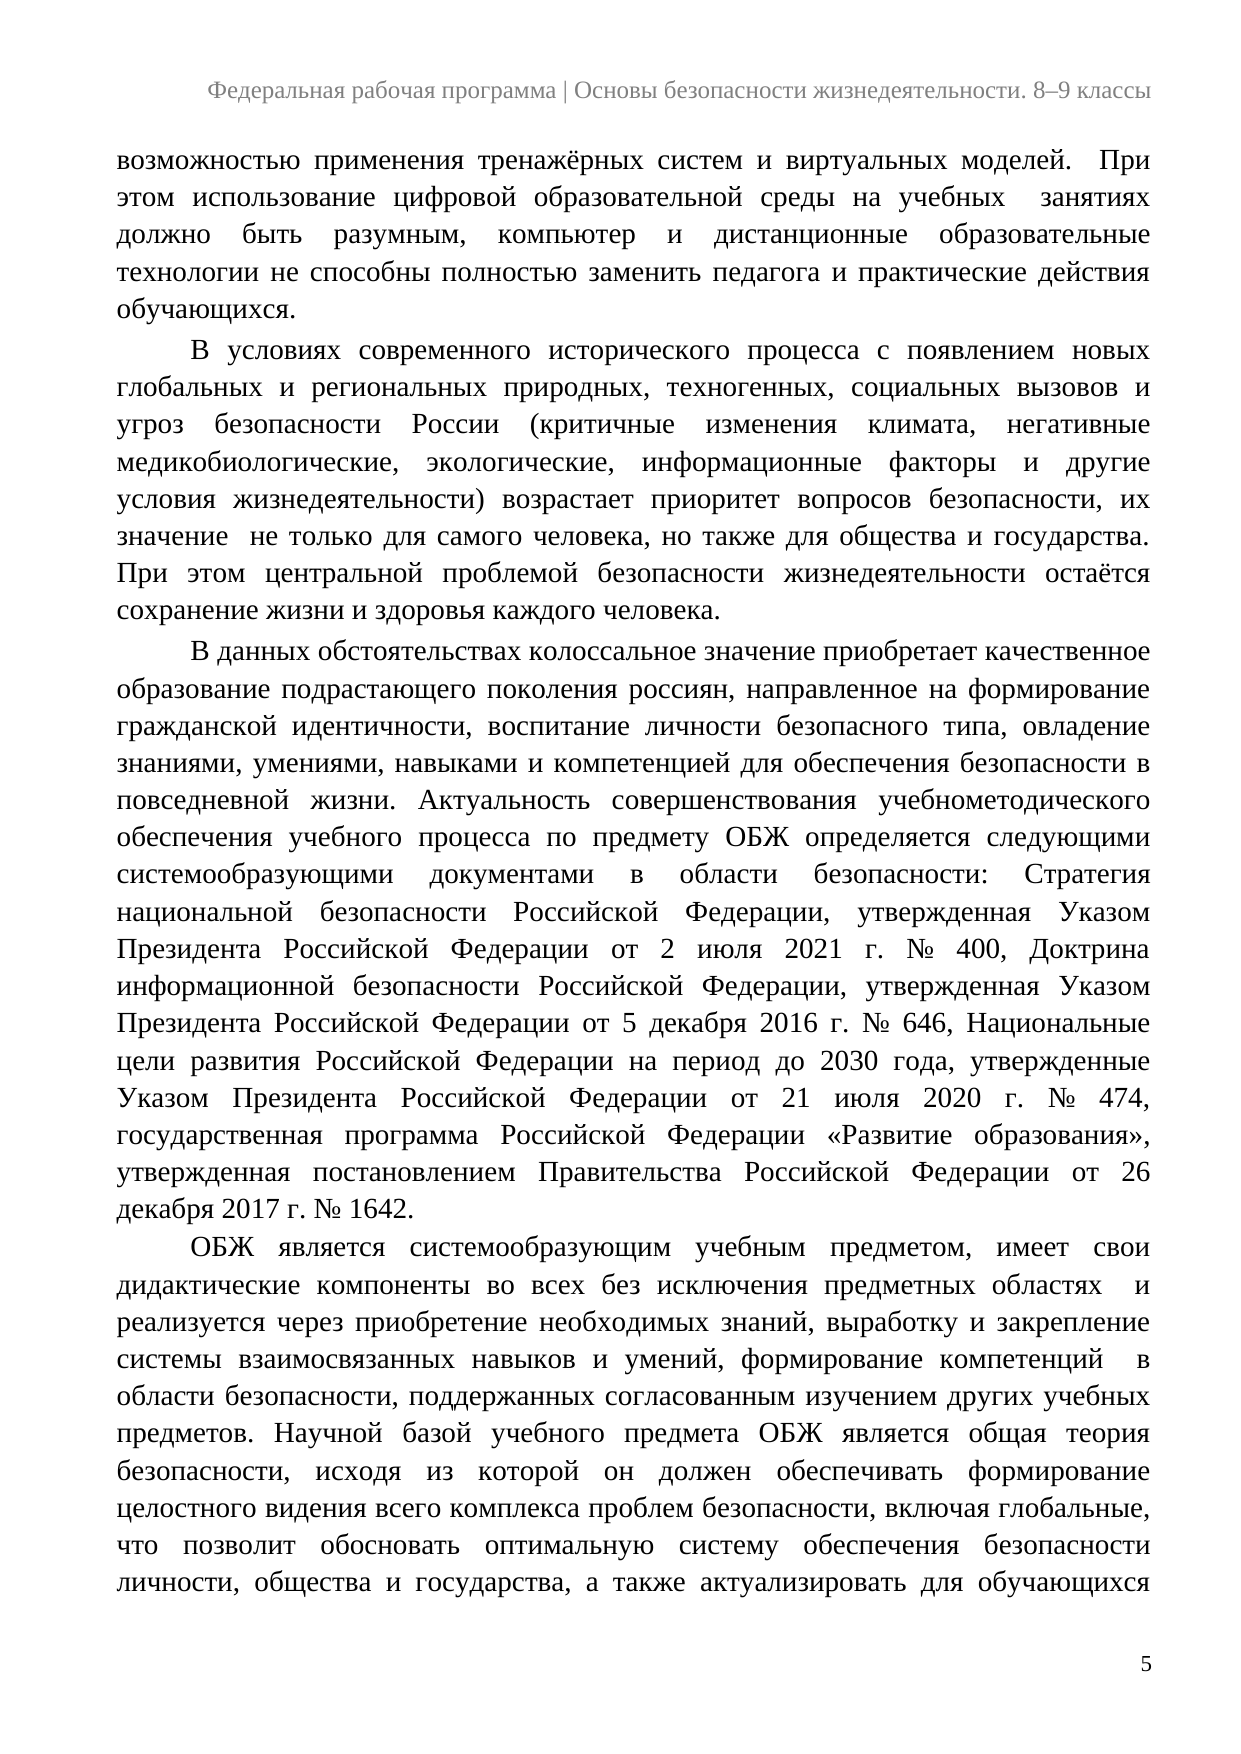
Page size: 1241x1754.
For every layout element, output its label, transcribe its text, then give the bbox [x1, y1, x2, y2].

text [116, 142, 1151, 324]
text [116, 1229, 1151, 1598]
text В данных обстоятельствах колоссальное значение приобретает качественное образование подрастающего поколения россиян, направленное на формирование гражданской идентичности, воспитание личности безопасного типа, овладение знаниями, умениями, навыками и компетенцией для обеспечения безопасности в повседневной жизни. Актуальность совершенствования учебнометодического обеспечения учебного процесса по предмету ОБЖ определяется следующими системообразующими документами в области безопасности: Стратегия национальной безопасности Российской Федерации, утвержденная Указом Президента Российской Федерации от 2 июля 2021 г. № 400, Доктрина информационной безопасности Российской Федерации, утвержденная Указом Президента Российской Федерации от 5 декабря 2016 г. № 646, Национальные цели развития Российской Федерации на период до 2030 года, утвержденные Указом Президента Российской Федерации от 21 июля 2020 г. № 474, государственная программа Российской Федерации «Развитие образования», утвержденная постановлением Правительства Российской Федерации от 26 декабря 2017 г. № 1642. [116, 633, 1151, 1225]
text В условиях современного исторического процесса с появлением новых глобальных и региональных природных, техногенных, социальных вызовов и угроз безопасности России (критичные изменения климата, негативные медикобиологические, экологические, информационные факторы и другие условия жизнедеятельности) возрастает приоритет вопросов безопасности, их значение не только для самого человека, но также для общества и государства. При этом центральной проблемой безопасности жизнедеятельности остаётся сохранение жизни и здоровья каждого человека. [116, 332, 1151, 626]
